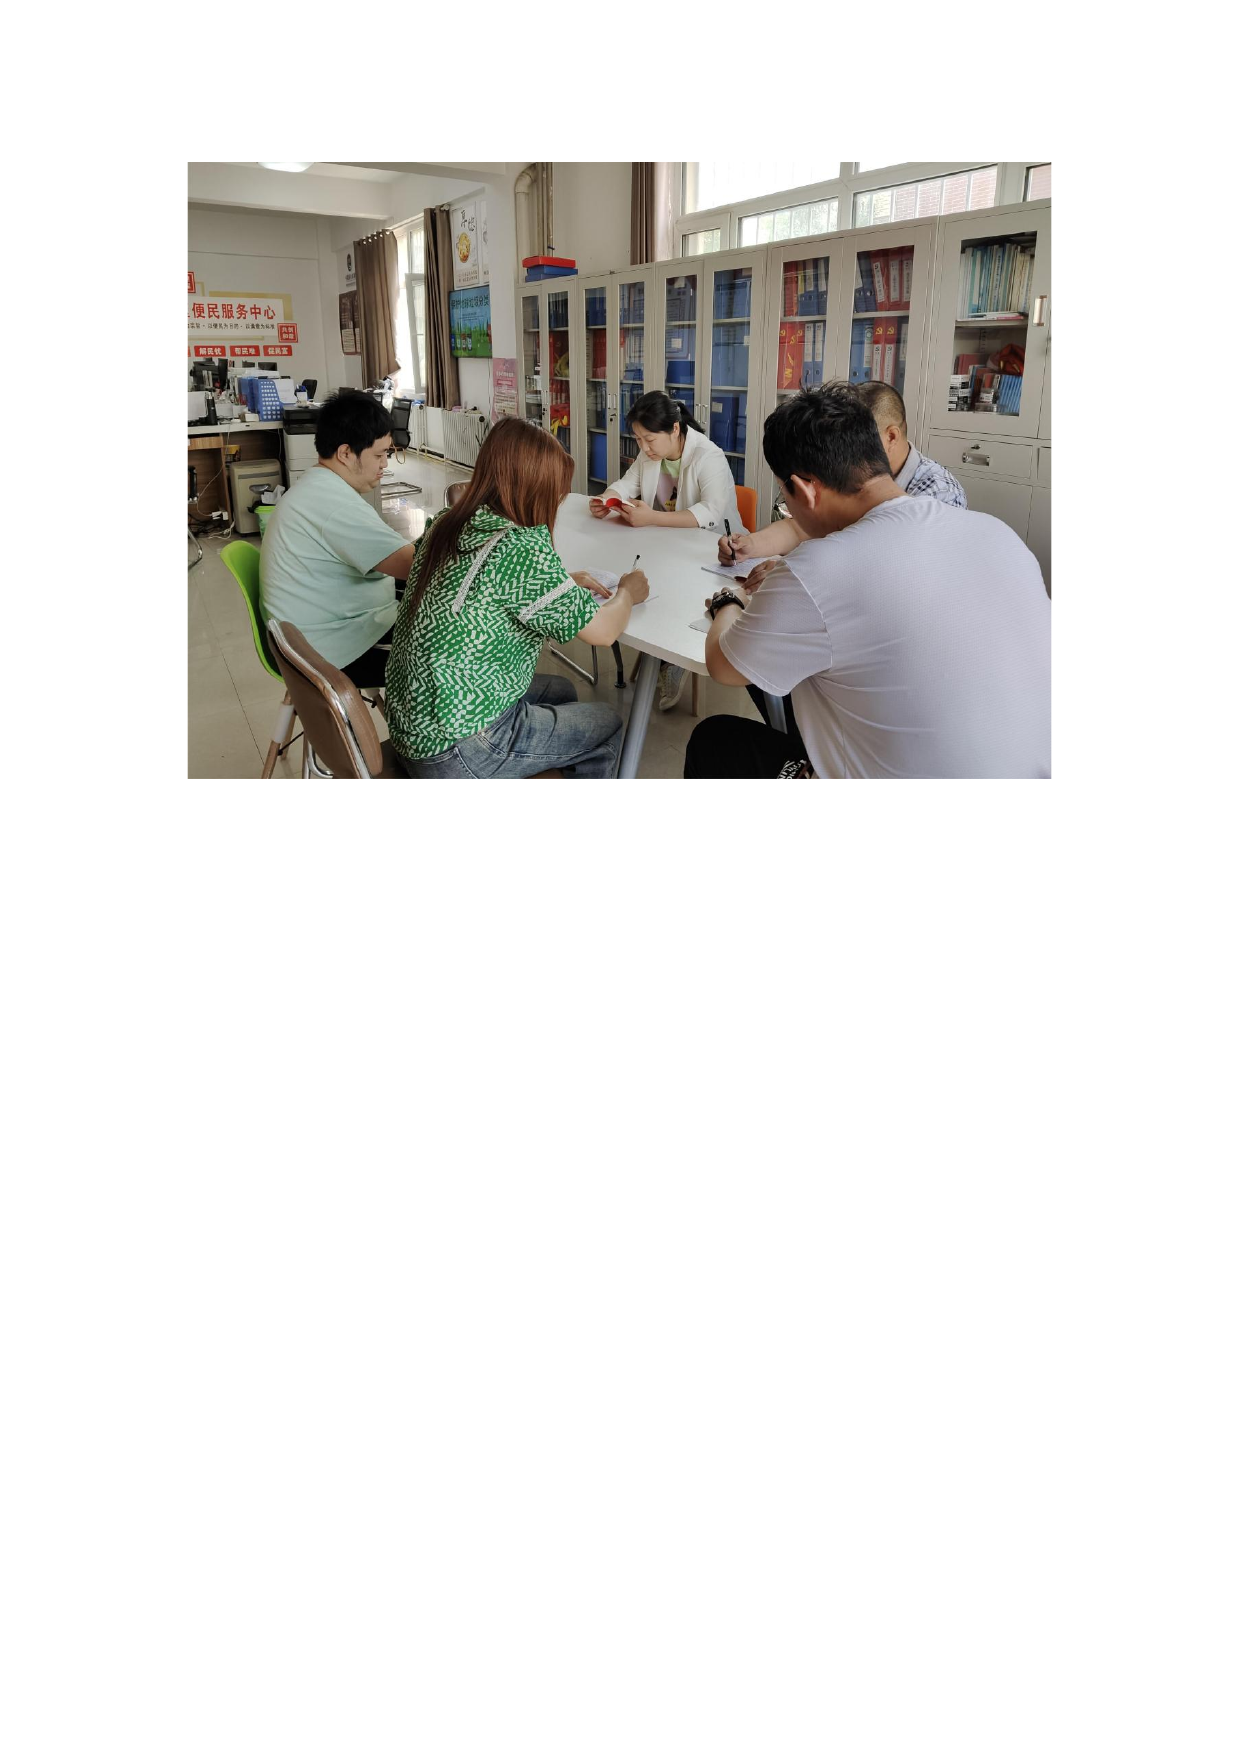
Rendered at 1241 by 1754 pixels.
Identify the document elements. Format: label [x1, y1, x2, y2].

picture [187, 162, 1052, 779]
